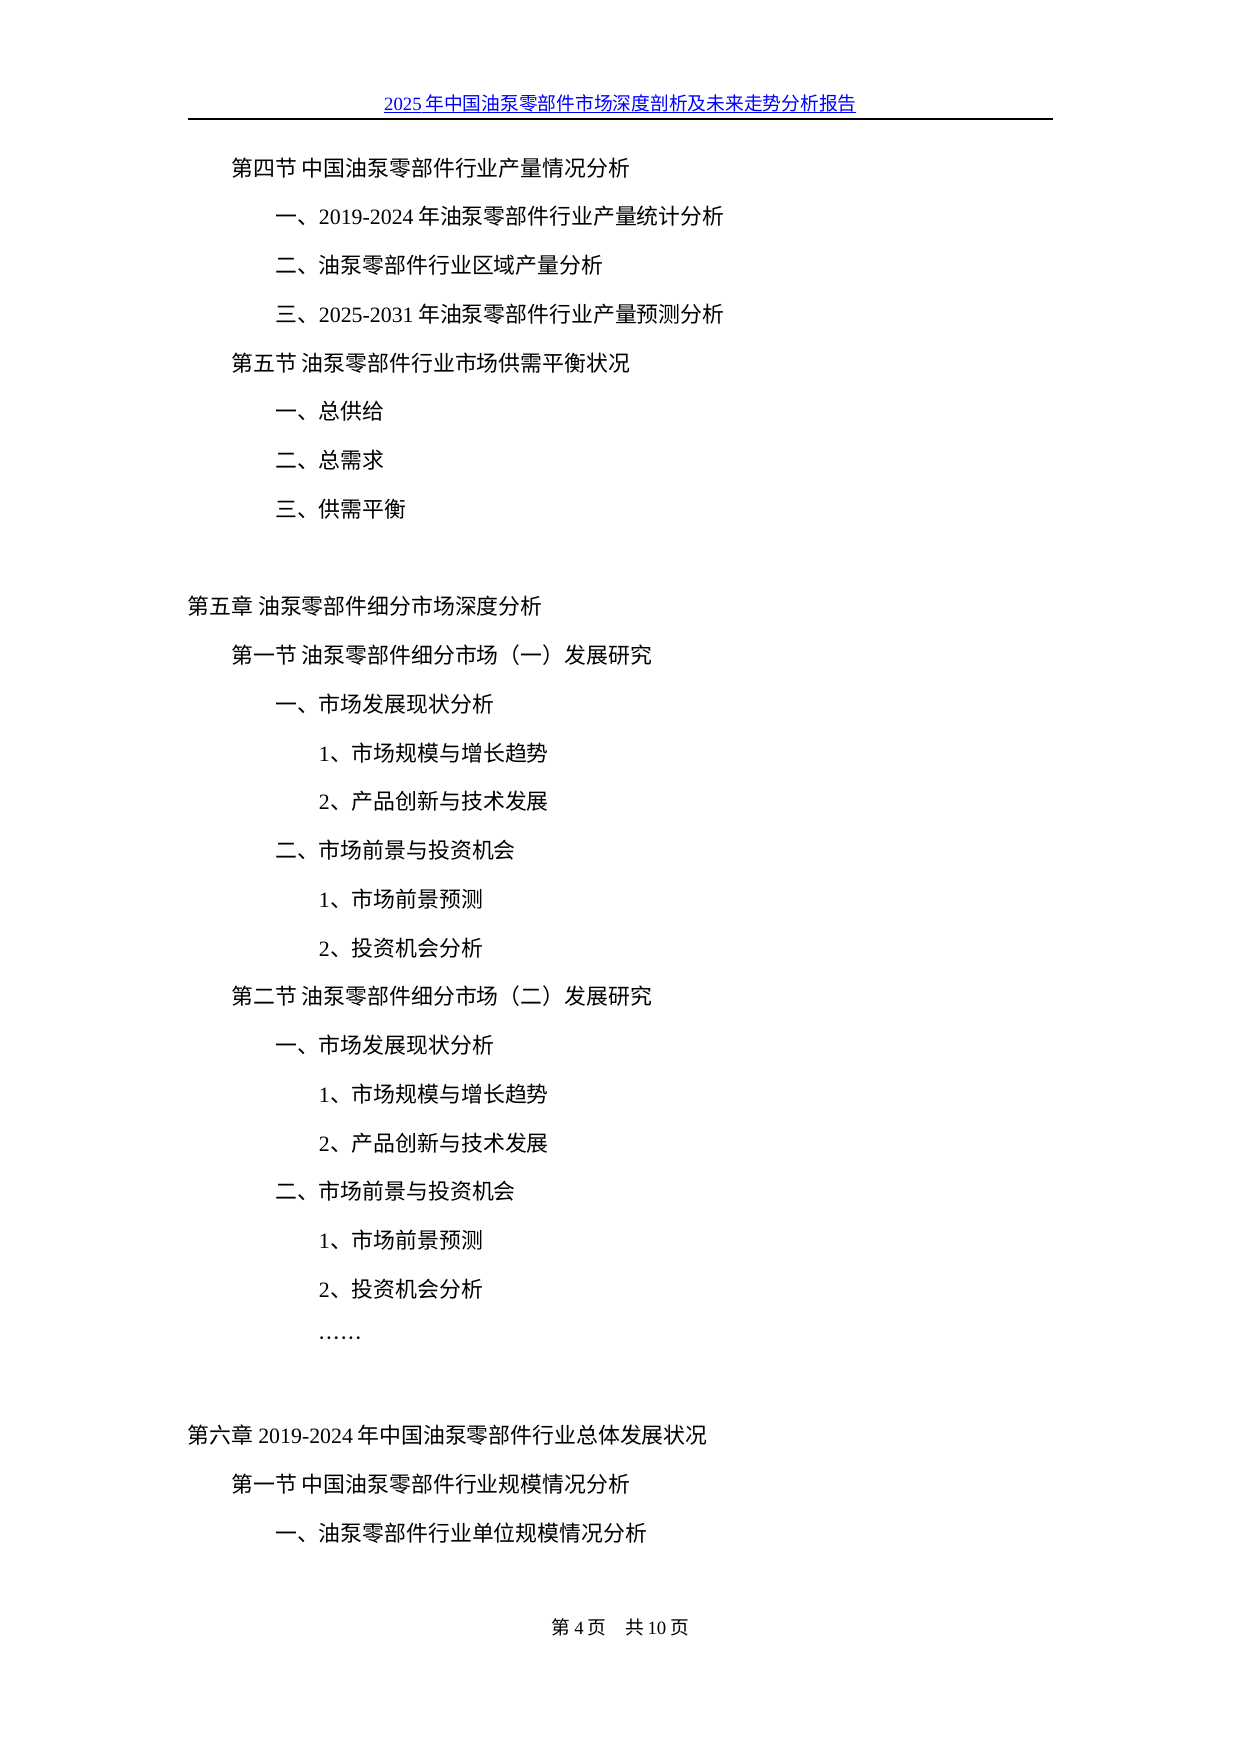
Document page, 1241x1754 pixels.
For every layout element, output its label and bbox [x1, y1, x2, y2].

text [187, 150, 1053, 1548]
